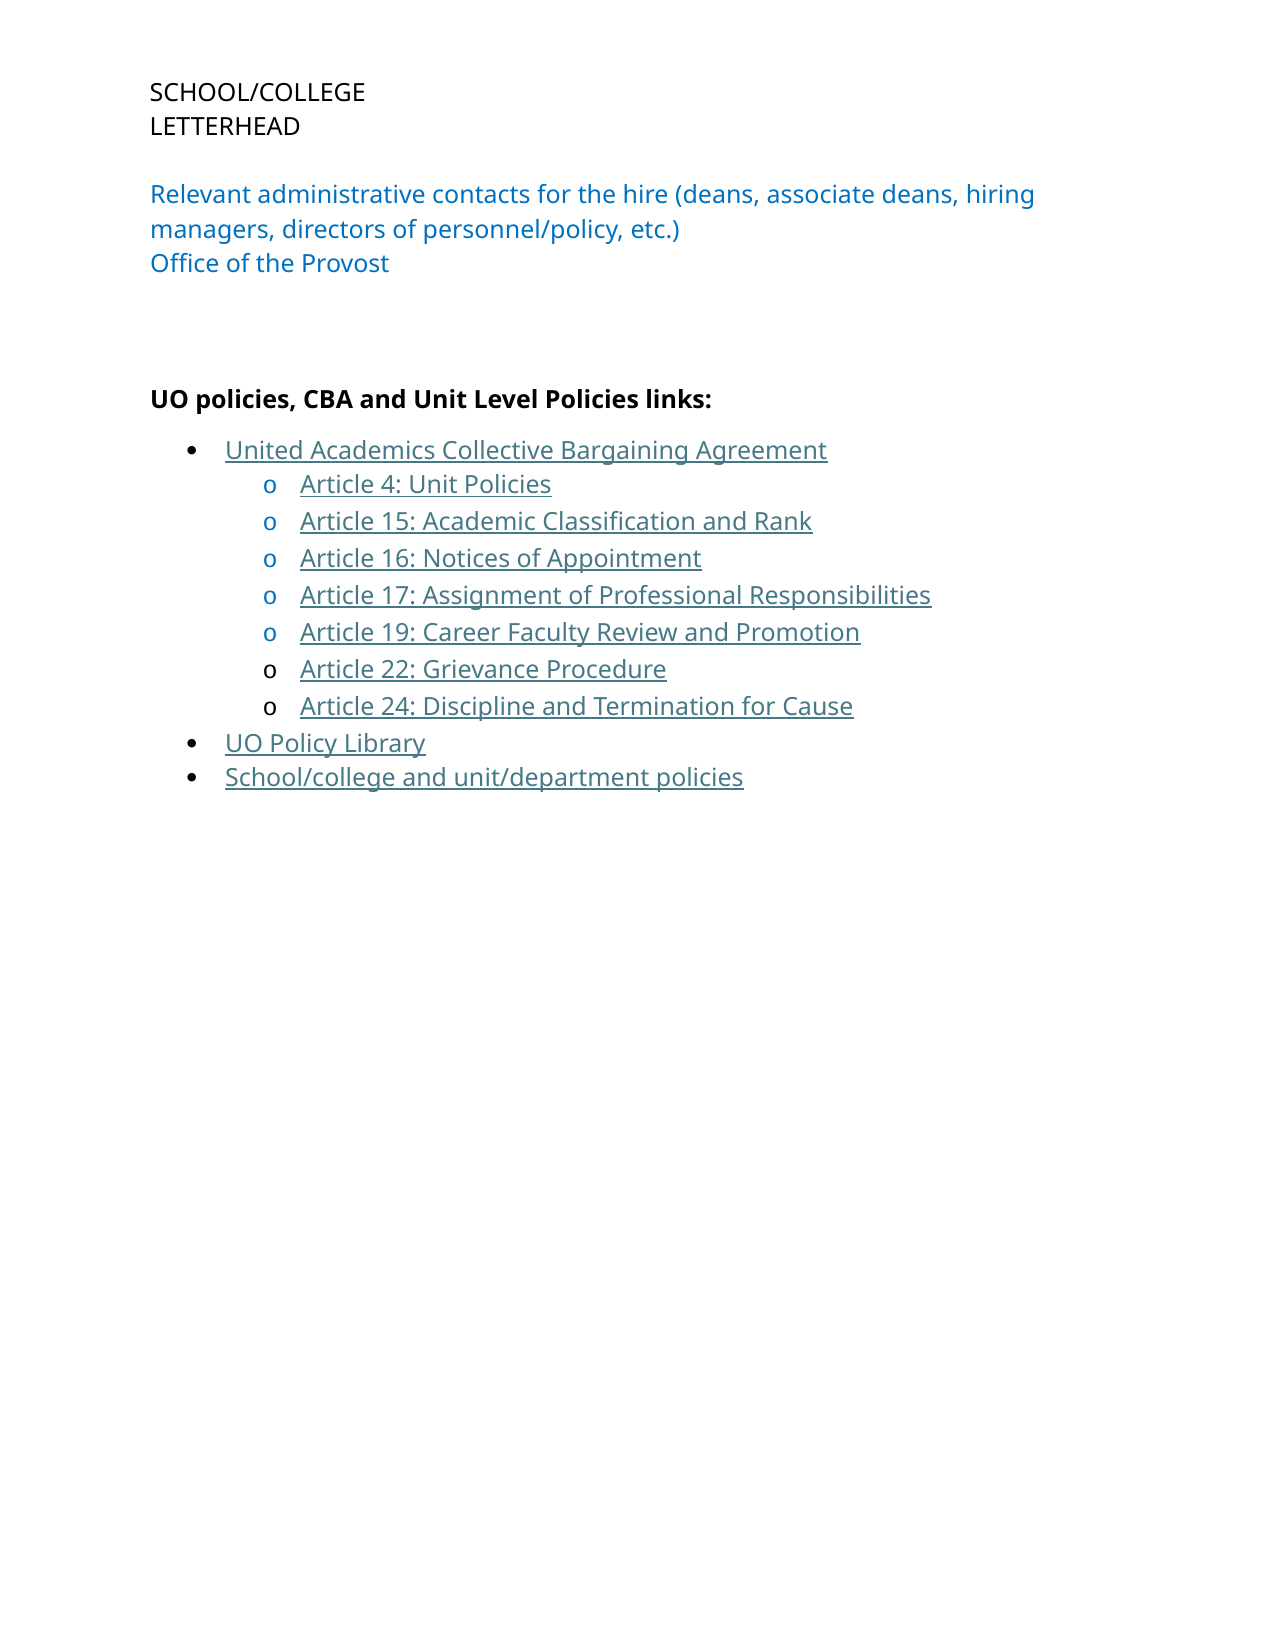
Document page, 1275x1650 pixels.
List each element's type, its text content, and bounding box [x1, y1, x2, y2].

list Article 17: Assignment of Professional Responsibilities [262, 578, 1125, 612]
list Article 19: Career Faculty Review and Promotion [262, 614, 1125, 649]
list Article 22: Grievance Procedure [262, 652, 1125, 686]
list UO Policy Library [187, 726, 1125, 759]
list Article 16: Notices of Appointment [262, 541, 1125, 575]
text UO policies, CBA and Unit Level Policies links: [150, 382, 1125, 416]
text Relevant administrative contacts for the hire (deans, associate deans, hiring managers, directors of personnel/policy, etc.) [150, 177, 1125, 245]
list School/college and unit/department policies [187, 759, 1125, 794]
list United Academics Collective Bargaining Agreement [187, 433, 1125, 467]
text Office of the Provost [150, 245, 1125, 279]
list Article 4: Unit Policies [262, 467, 1125, 501]
list Article 15: Academic Classification and Rank [262, 504, 1125, 538]
list Article 24: Discipline and Termination for Cause [262, 688, 1125, 723]
